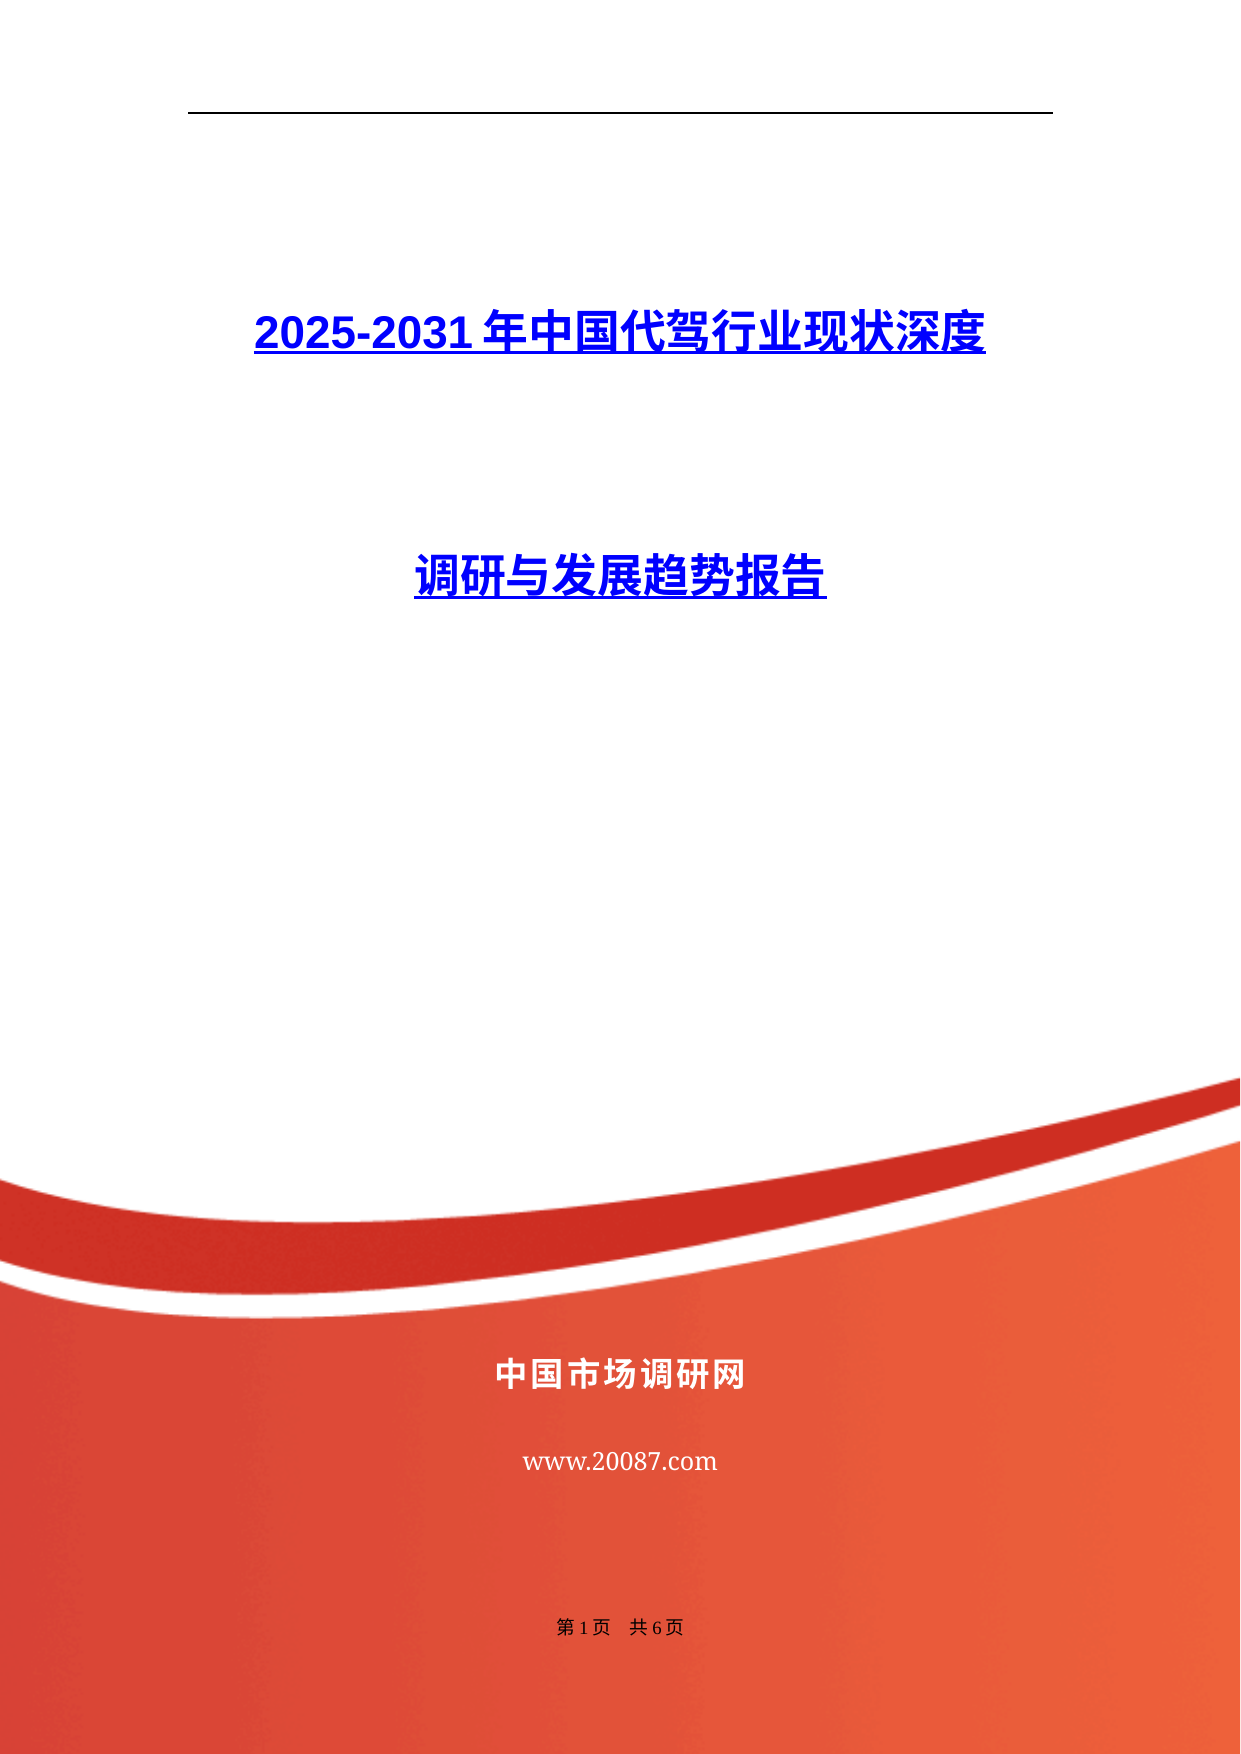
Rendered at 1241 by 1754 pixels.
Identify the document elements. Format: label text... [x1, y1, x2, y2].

picture [0, 1006, 1241, 1754]
subtitle 中国市场调研网 [187, 1339, 1053, 1404]
text www.20087.com [187, 1428, 1053, 1493]
table_header 2025-2031年中国代驾行业现状深度调研与发展趋势报告 [188, 207, 1053, 773]
